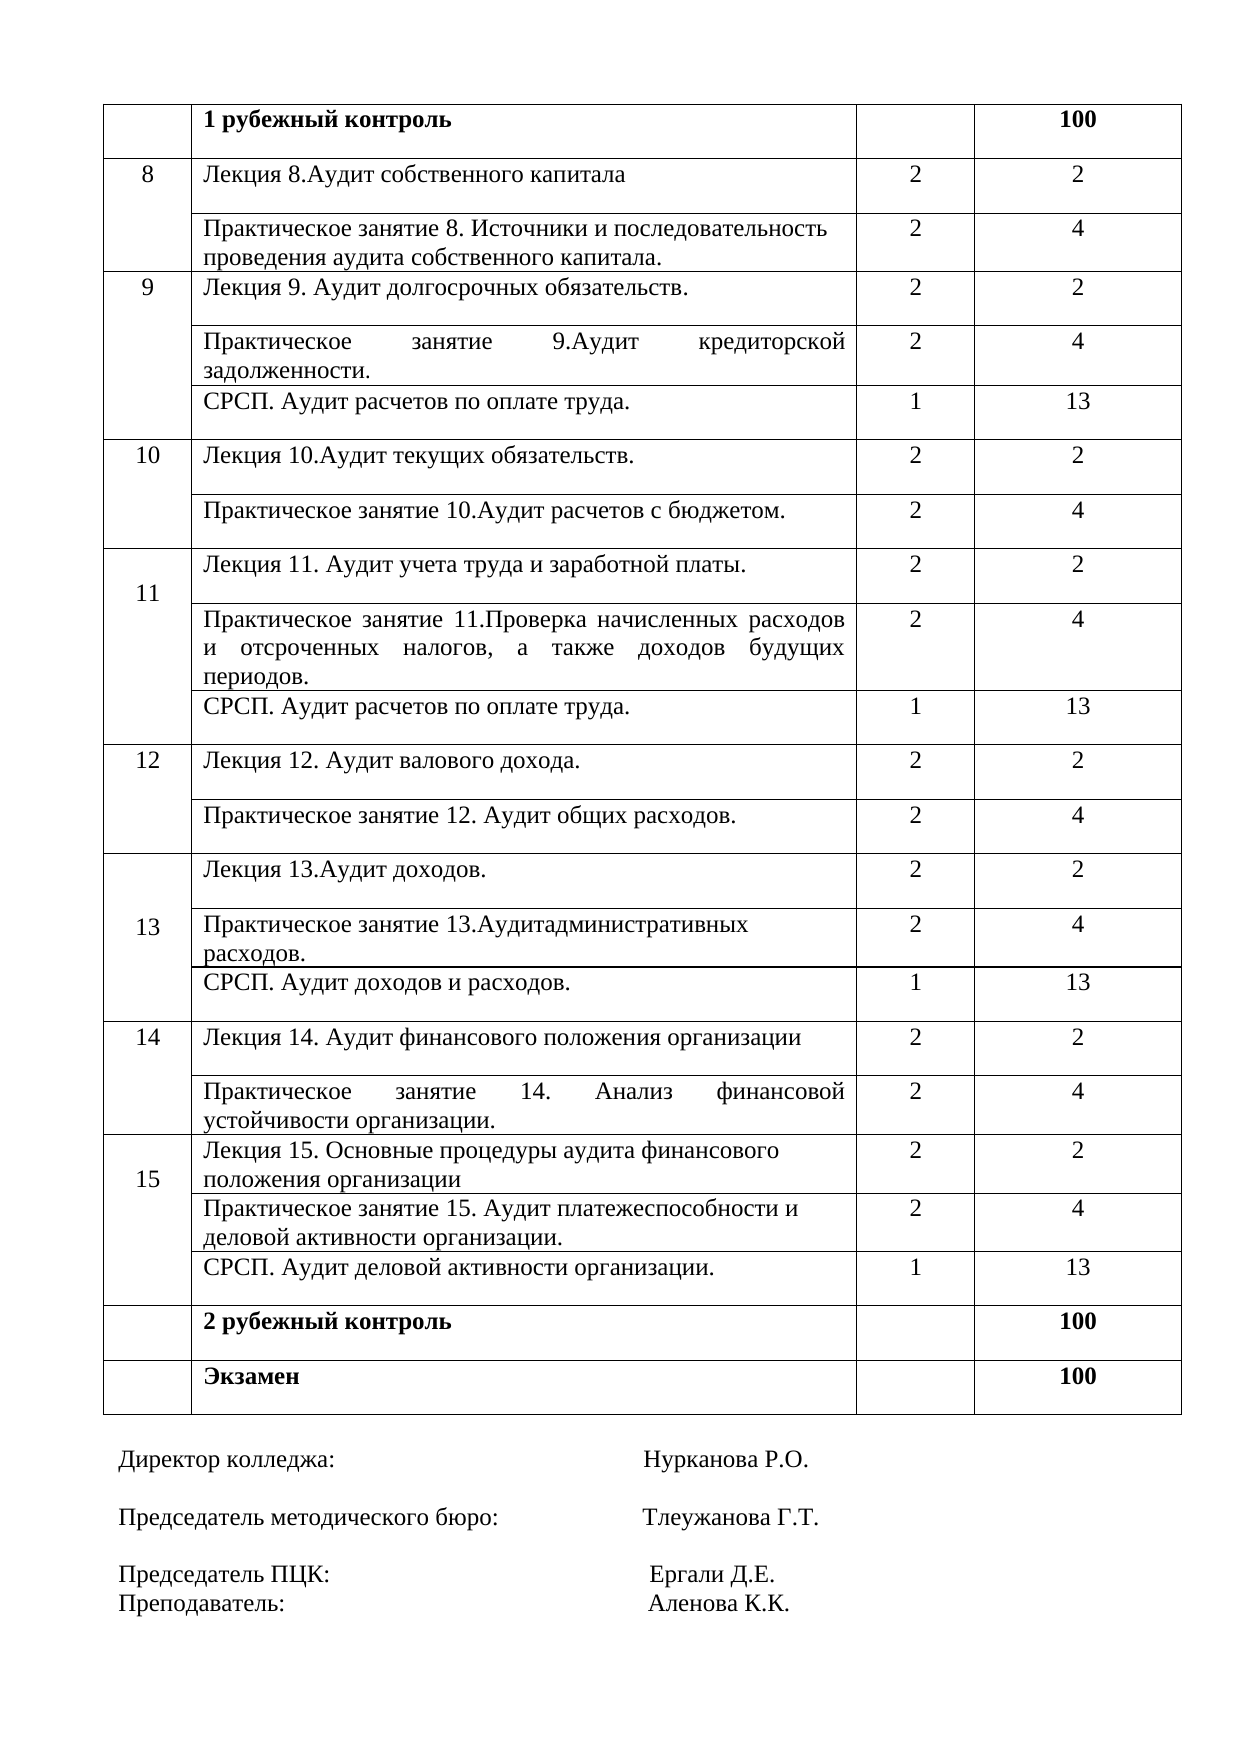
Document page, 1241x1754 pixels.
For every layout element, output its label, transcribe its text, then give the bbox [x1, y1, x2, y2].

table_cell 2 [975, 854, 1181, 908]
table_cell Лекция 15. Основные процедуры аудита финансового положения организации [192, 1135, 856, 1192]
table_cell 11 [104, 549, 191, 744]
table_cell 1 [857, 691, 974, 744]
table_cell Лекция 12. Аудит валового дохода. [192, 745, 856, 799]
table_cell 2 [857, 1194, 974, 1251]
table_cell 100 [975, 1361, 1181, 1414]
table_cell Лекция 9. Аудит долгосрочных обязательств. [192, 272, 856, 325]
table_cell 2 [975, 440, 1181, 494]
table_cell Практическое занятие 13.Аудитадминистративных расходов. [192, 909, 856, 966]
table_cell 2 [857, 909, 974, 966]
table_cell 2 [857, 159, 974, 212]
table_cell Лекция 10.Аудит текущих обязательств. [192, 440, 856, 494]
table_cell СРСП. Аудит деловой активности организации. [192, 1252, 856, 1305]
table_cell [104, 1306, 191, 1360]
table_cell 13 [975, 691, 1181, 744]
table_cell 2 [975, 549, 1181, 603]
table_cell Лекция 8.Аудит собственного капитала [192, 159, 856, 212]
table_cell СРСП. Аудит доходов и расходов. [192, 968, 856, 1021]
table_cell 10 [104, 440, 191, 548]
table_cell 8 [104, 159, 191, 271]
table_cell 2 рубежный контроль [192, 1306, 856, 1360]
table_cell Практическое занятие 11.Проверка начисленных расходов и отсроченных налогов, а также доходов будущих периодов. [192, 604, 856, 690]
table_cell 2 [975, 745, 1181, 799]
table_cell 2 [857, 440, 974, 494]
table_cell 9 [104, 272, 191, 439]
table_cell Практическое занятие 10.Аудит расчетов с бюджетом. [192, 495, 856, 548]
table_cell 1 рубежный контроль [192, 105, 856, 158]
table_cell Практическое занятие 9.Аудит кредиторской задолженности. [192, 326, 856, 385]
table_cell СРСП. Аудит расчетов по оплате труда. [192, 386, 856, 439]
table_cell 4 [975, 1076, 1181, 1134]
table_cell 4 [975, 604, 1181, 690]
table_cell 2 [857, 854, 974, 908]
table_cell Практическое занятие 8. Источники и последовательность проведения аудита собственного капитала. [192, 214, 856, 271]
table_cell Практическое занятие 12. Аудит общих расходов. [192, 800, 856, 853]
table_cell 2 [857, 745, 974, 799]
table_cell 13 [975, 386, 1181, 439]
table_cell 2 [975, 1135, 1181, 1192]
table_cell [857, 1361, 974, 1414]
table_cell Лекция 13.Аудит доходов. [192, 854, 856, 908]
table_cell 13 [104, 854, 191, 1021]
table_cell 100 [975, 105, 1181, 158]
table_cell 4 [975, 1194, 1181, 1251]
table_cell 4 [975, 495, 1181, 548]
table_cell Лекция 14. Аудит финансового положения организации [192, 1022, 856, 1075]
table_cell 2 [857, 214, 974, 271]
table_cell 4 [975, 326, 1181, 385]
table_cell 2 [857, 326, 974, 385]
table_cell [857, 105, 974, 158]
table_cell Практическое занятие 14. Анализ финансовой устойчивости организации. [192, 1076, 856, 1134]
table_cell 2 [857, 1135, 974, 1192]
text Председатель методического бюро: Тлеужанова Г.Т. [118, 1502, 1181, 1530]
table_cell Экзамен [192, 1361, 856, 1414]
table_cell [857, 1306, 974, 1360]
table_cell 1 [857, 386, 974, 439]
table_cell 1 [857, 968, 974, 1021]
table_cell 15 [104, 1135, 191, 1305]
table_cell 2 [975, 272, 1181, 325]
table_cell 2 [975, 1022, 1181, 1075]
table_cell 2 [857, 1076, 974, 1134]
text Председатель ПЦК: Ергали Д.Е. [118, 1559, 1181, 1588]
table_cell 4 [975, 214, 1181, 271]
table_cell 100 [975, 1306, 1181, 1360]
table_cell 2 [857, 604, 974, 690]
text Преподаватель: Аленова К.К. [118, 1588, 1181, 1617]
table_cell 2 [857, 549, 974, 603]
table_cell 2 [975, 159, 1181, 212]
table_cell 14 [104, 1022, 191, 1134]
table_cell 2 [857, 1022, 974, 1075]
table_cell СРСП. Аудит расчетов по оплате труда. [192, 691, 856, 744]
table_cell 2 [857, 800, 974, 853]
table_cell 13 [975, 1252, 1181, 1305]
table_cell 2 [857, 272, 974, 325]
table_cell 13 [975, 968, 1181, 1021]
table_cell [104, 1361, 191, 1414]
table_cell Лекция 11. Аудит учета труда и заработной платы. [192, 549, 856, 603]
table_cell 1 [857, 1252, 974, 1305]
table_cell 4 [975, 909, 1181, 966]
text Директор колледжа: Нурканова Р.О. [118, 1444, 1181, 1473]
table_cell 12 [104, 745, 191, 853]
table_cell 4 [975, 800, 1181, 853]
table_cell 2 [857, 495, 974, 548]
table_cell Практическое занятие 15. Аудит платежеспособности и деловой активности организации. [192, 1194, 856, 1251]
table_cell [104, 105, 191, 158]
